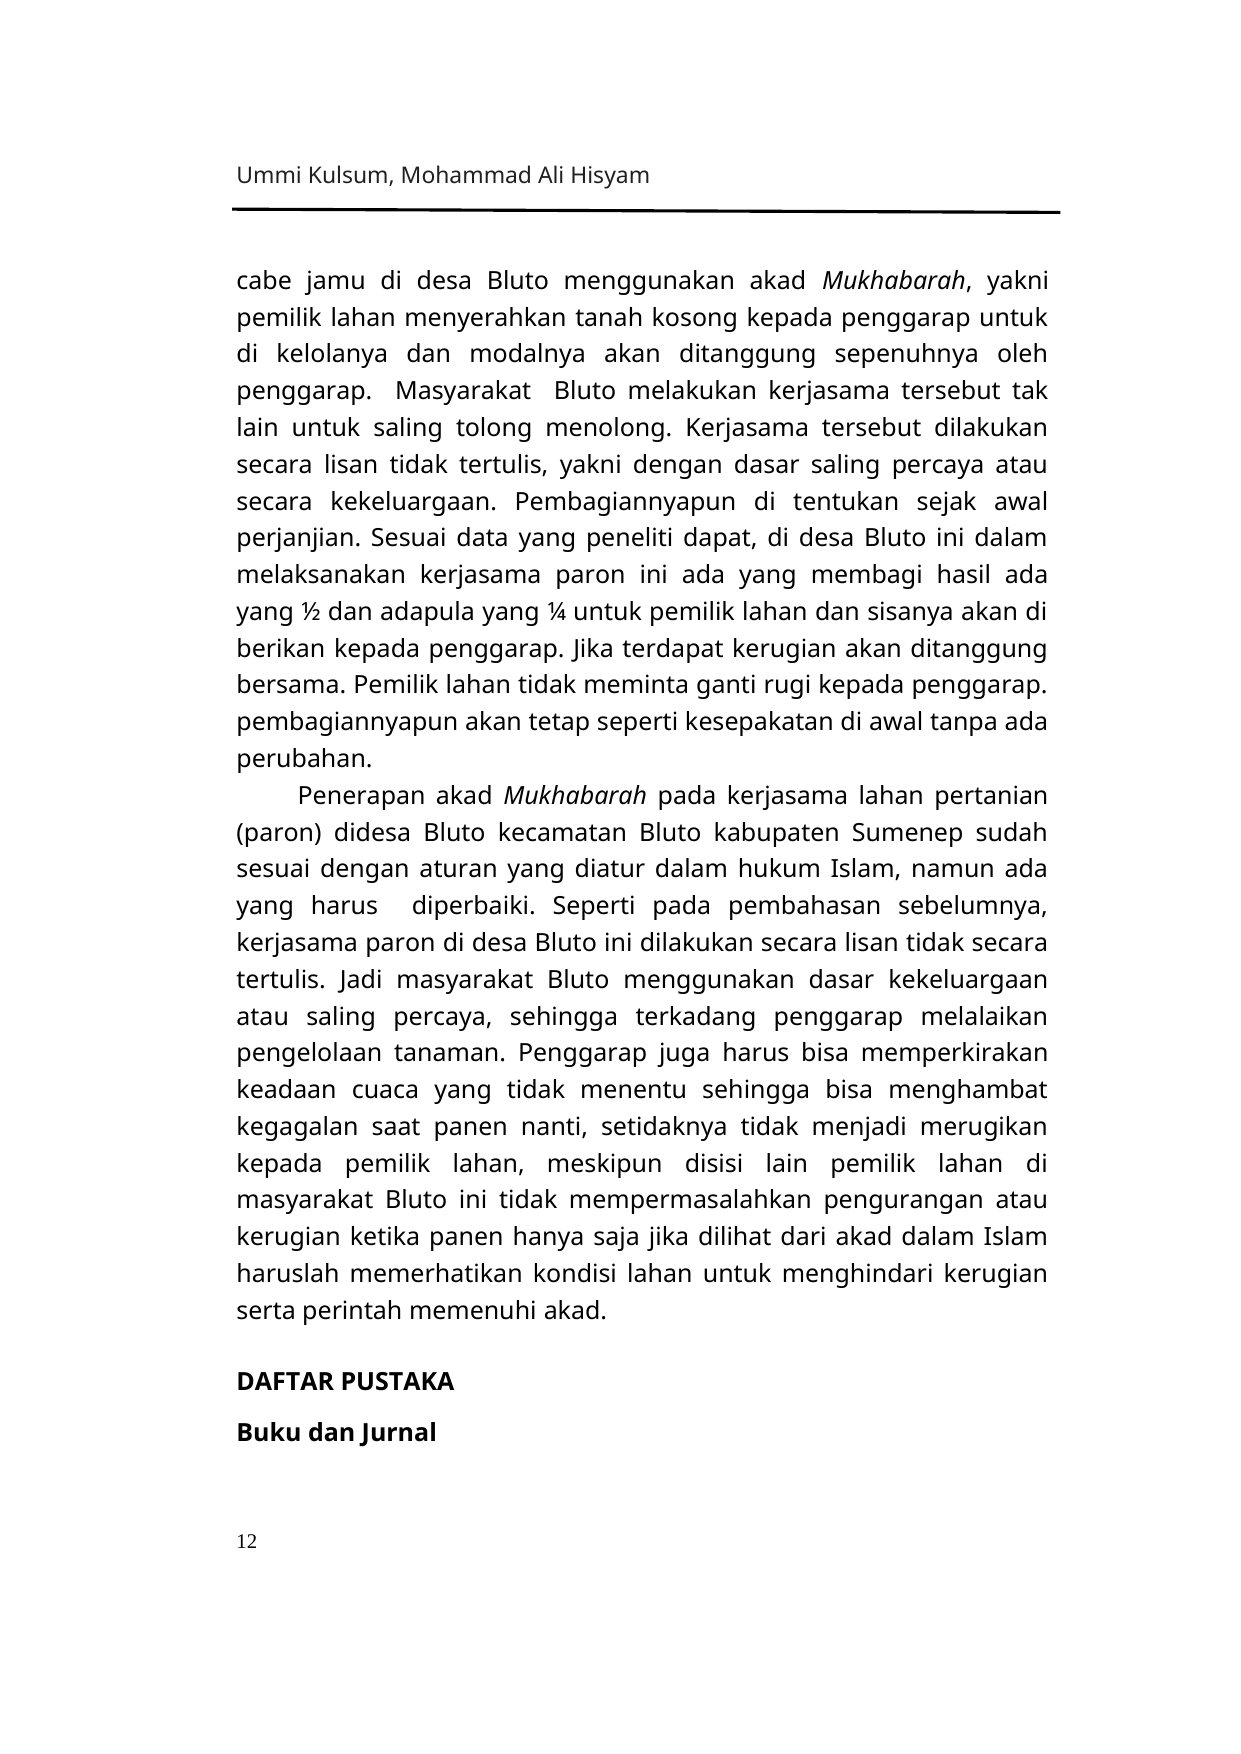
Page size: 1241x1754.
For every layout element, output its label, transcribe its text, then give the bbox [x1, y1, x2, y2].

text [236, 263, 1049, 775]
text Penerapan akad Mukhabarah pada kerjasama lahan pertanian (paron) didesa Bluto kecamatan Bluto kabupaten Sumenep sudah sesuai dengan aturan yang diatur dalam hukum Islam, namun ada yang harus diperbaiki. Seperti pada pembahasan sebelumnya, kerjasama paron di desa Bluto ini dilakukan secara lisan tidak secara tertulis. Jadi masyarakat Bluto menggunakan dasar kekeluargaan atau saling percaya, sehingga terkadang penggarap melalaikan pengelolaan tanaman. Penggarap juga harus bisa memperkirakan keadaan cuaca yang tidak menentu sehingga bisa menghambat kegagalan saat panen nanti, setidaknya tidak menjadi merugikan kepada pemilik lahan, meskipun disisi lain pemilik lahan di masyarakat Bluto ini tidak mempermasalahkan pengurangan atau kerugian ketika panen hanya saja jika dilihat dari akad dalam Islam haruslah memerhatikan kondisi lahan untuk menghindari kerugian serta perintah memenuhi akad. [236, 778, 1049, 1326]
text Buku dan Jurnal [236, 1414, 1063, 1448]
text DAFTAR PUSTAKA [236, 1363, 1063, 1397]
